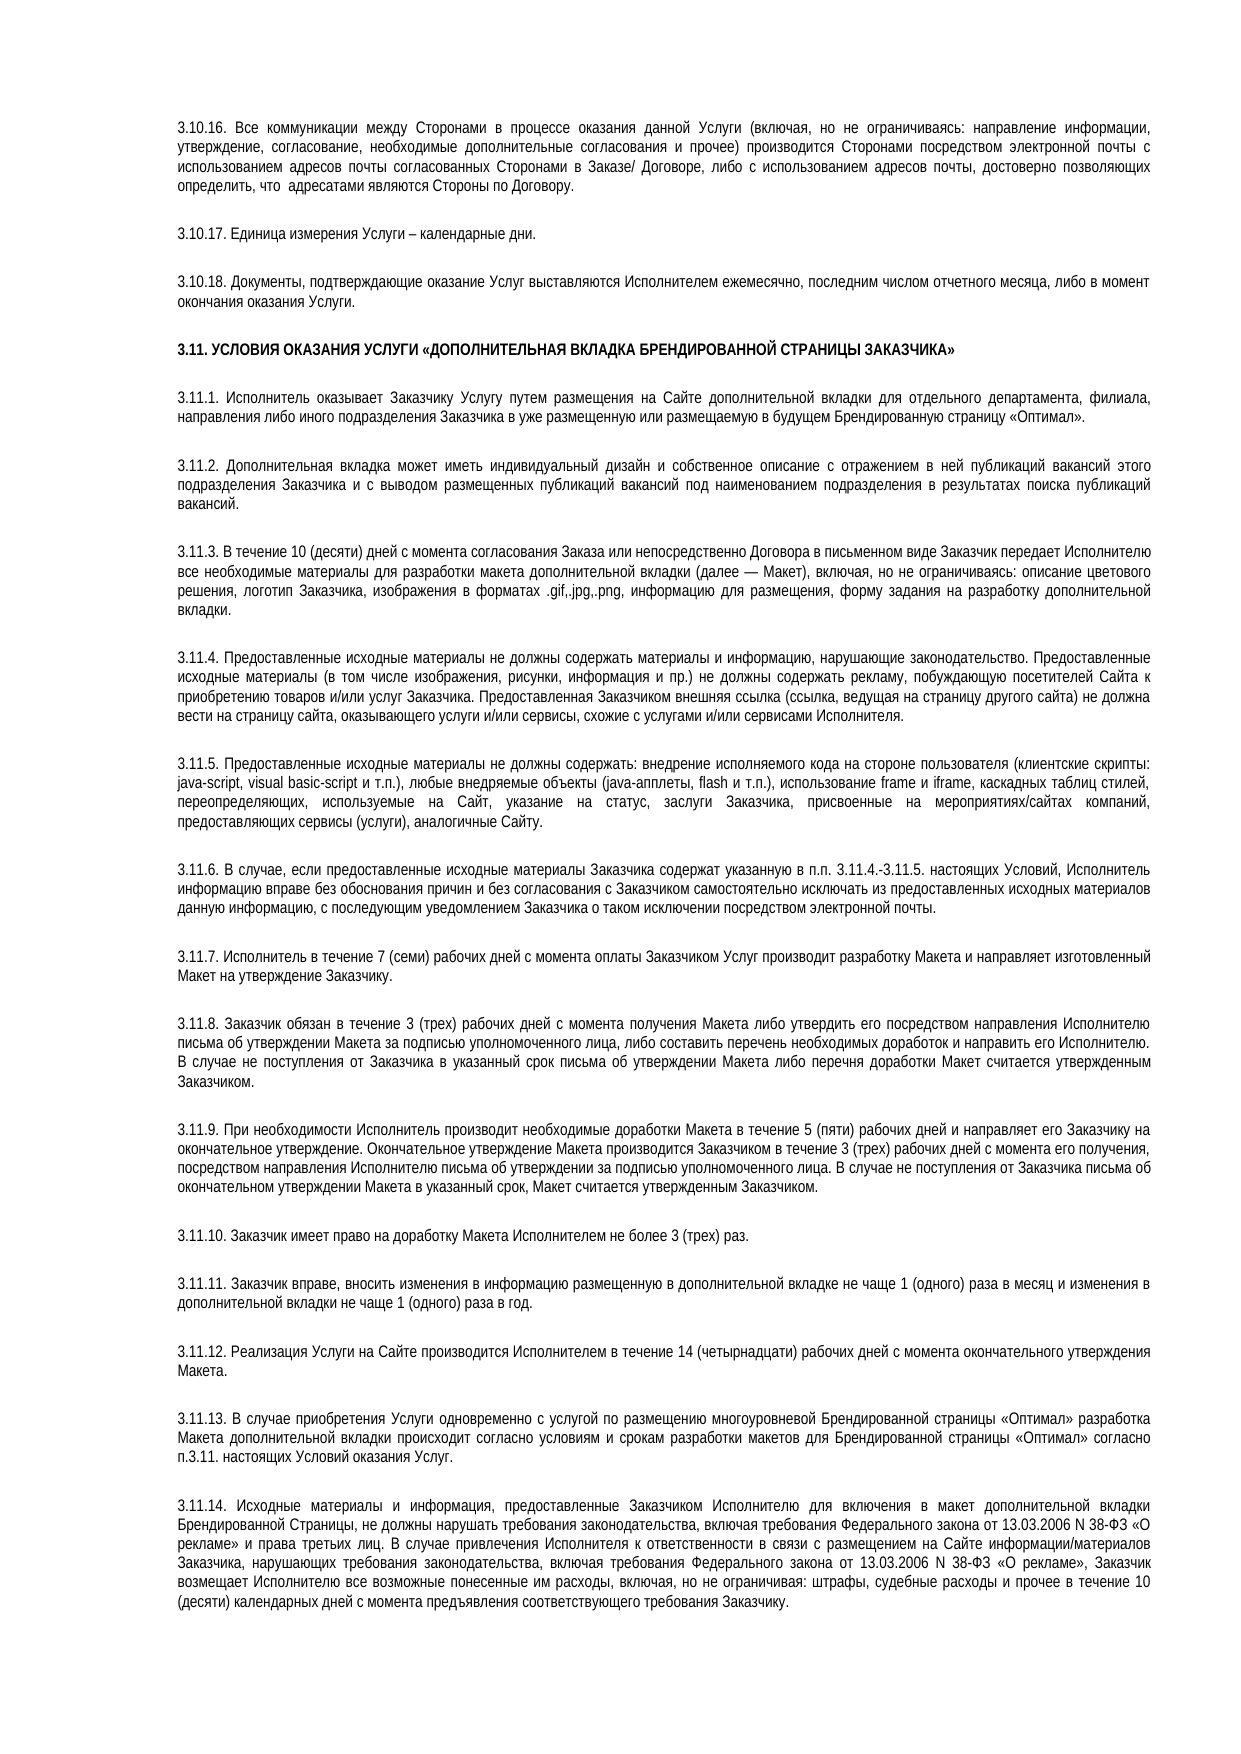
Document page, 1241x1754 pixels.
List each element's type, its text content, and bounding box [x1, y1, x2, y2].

text 3.11.7. Исполнитель в течение 7 (семи) рабочих дней с момента оплаты Заказчиком Услуг производит разработку Макета и направляет изготовленный Макет на утверждение Заказчику. [177, 946, 1152, 985]
text 3.11.14. Исходные материалы и информация, предоставленные Заказчиком Исполнителю для включения в макет дополнительной вкладки Брендированной Страницы, не должны нарушать требования законодательства, включая требования Федерального закона от 13.03.2006 N 38-ФЗ «О рекламе» и права третьих лиц. В случае привлечения Исполнителя к ответственности в связи с размещением на Сайте информации/материалов Заказчика, нарушающих требования законодательства, включая требования Федерального закона от 13.03.2006 N 38-ФЗ «О рекламе», Заказчик возмещает Исполнителю все возможные понесенные им расходы, включая, но не ограничивая: штрафы, судебные расходы и прочее в течение 10 (десяти) календарных дней с момента предъявления соответствующего требования Заказчику. [177, 1496, 1152, 1611]
text 3.11.10. Заказчик имеет право на доработку Макета Исполнителем не более 3 (трех) раз. [177, 1226, 1152, 1245]
text 3.10.17. Единица измерения Услуги – календарные дни. [177, 224, 1152, 243]
text 3.11.3. В течение 10 (десяти) дней с момента согласования Заказа или непосредственно Договора в письменном виде Заказчик передает Исполнителю все необходимые материалы для разработки макета дополнительной вкладки (далее — Макет), включая, но не ограничиваясь: описание цветового решения, логотип Заказчика, изображения в форматах .gif,.jpg,.png, информацию для размещения, форму задания на разработку дополнительной вкладки. [177, 542, 1152, 619]
text 3.11.13. В случае приобретения Услуги одновременно с услугой по размещению многоуровневой Брендированной страницы «Оптимал» разработка Макета дополнительной вкладки происходит согласно условиям и срокам разработки макетов для Брендированной страницы «Оптимал» согласно п.3.11. настоящих Условий оказания Услуг. [177, 1409, 1152, 1466]
text 3.11.5. Предоставленные исходные материалы не должны содержать: внедрение исполняемого кода на стороне пользователя (клиентские скрипты: java-script, visual basic-script и т.п.), любые внедряемые объекты (java-апплеты, flash и т.п.), использование frame и iframe, каскадных таблиц стилей, переопределяющих, используемые на Сайт, указание на статус, заслуги Заказчика, присвоенные на мероприятиях/сайтах компаний, предоставляющих сервисы (услуги), аналогичные Сайту. [177, 754, 1152, 831]
text 3.11.6. В случае, если предоставленные исходные материалы Заказчика содержат указанную в п.п. 3.11.4.-3.11.5. настоящих Условий, Исполнитель информацию вправе без обоснования причин и без согласования с Заказчиком самостоятельно исключать из предоставленных исходных материалов данную информацию, с последующим уведомлением Заказчика о таком исключении посредством электронной почты. [177, 860, 1152, 917]
text 3.10.16. Все коммуникации между Сторонами в процессе оказания данной Услуги (включая, но не ограничиваясь: направление информации, утверждение, согласование, необходимые дополнительные согласования и прочее) производится Сторонами посредством электронной почты с использованием адресов почты согласованных Сторонами в Заказе/ Договоре, либо с использованием адресов почты, достоверно позволяющих определить, что адресатами являются Стороны по Договору. [177, 118, 1152, 195]
text 3.11.9. При необходимости Исполнитель производит необходимые доработки Макета в течение 5 (пяти) рабочих дней и направляет его Заказчику на окончательное утверждение. Окончательное утверждение Макета производится Заказчиком в течение 3 (трех) рабочих дней с момента его получения, посредством направления Исполнителю письма об утверждении за подписью уполномоченного лица. В случае не поступления от Заказчика письма об окончательном утверждении Макета в указанный срок, Макет считается утвержденным Заказчиком. [177, 1120, 1152, 1196]
text 3.11.8. Заказчик обязан в течение 3 (трех) рабочих дней с момента получения Макета либо утвердить его посредством направления Исполнителю письма об утверждении Макета за подписью уполномоченного лица, либо составить перечень необходимых доработок и направить его Исполнителю. В случае не поступления от Заказчика в указанный срок письма об утверждении Макета либо перечня доработки Макет считается утвержденным Заказчиком. [177, 1014, 1152, 1091]
text 3.11.2. Дополнительная вкладка может иметь индивидуальный дизайн и собственное описание с отражением в ней публикаций вакансий этого подразделения Заказчика и с выводом размещенных публикаций вакансий под наименованием подразделения в результатах поиска публикаций вакансий. [177, 456, 1152, 513]
text 3.11.1. Исполнитель оказывает Заказчику Услугу путем размещения на Сайте дополнительной вкладки для отдельного департамента, филиала, направления либо иного подразделения Заказчика в уже размещенную или размещаемую в будущем Брендированную страницу «Оптимал». [177, 388, 1152, 426]
text 3.10.18. Документы, подтверждающие оказание Услуг выставляются Исполнителем ежемесячно, последним числом отчетного месяца, либо в момент окончания оказания Услуги. [177, 272, 1152, 311]
text 3.11.12. Реализация Услуги на Сайте производится Исполнителем в течение 14 (четырнадцати) рабочих дней с момента окончательного утверждения Макета. [177, 1341, 1152, 1380]
text 3.11.4. Предоставленные исходные материалы не должны содержать материалы и информацию, нарушающие законодательство. Предоставленные исходные материалы (в том числе изображения, рисунки, информация и пр.) не должны содержать рекламу, побуждающую посетителей Сайта к приобретению товаров и/или услуг Заказчика. Предоставленная Заказчиком внешняя ссылка (ссылка, ведущая на страницу другого сайта) не должна вести на страницу сайта, оказывающего услуги и/или сервисы, схожие с услугами и/или сервисами Исполнителя. [177, 648, 1152, 725]
text 3.11. УСЛОВИЯ ОКАЗАНИЯ УСЛУГИ «ДОПОЛНИТЕЛЬНАЯ ВКЛАДКА БРЕНДИРОВАННОЙ СТРАНИЦЫ ЗАКАЗЧИКА» [177, 340, 1152, 359]
text 3.11.11. Заказчик вправе, вносить изменения в информацию размещенную в дополнительной вкладке не чаще 1 (одного) раза в месяц и изменения в дополнительной вкладки не чаще 1 (одного) раза в год. [177, 1274, 1152, 1312]
